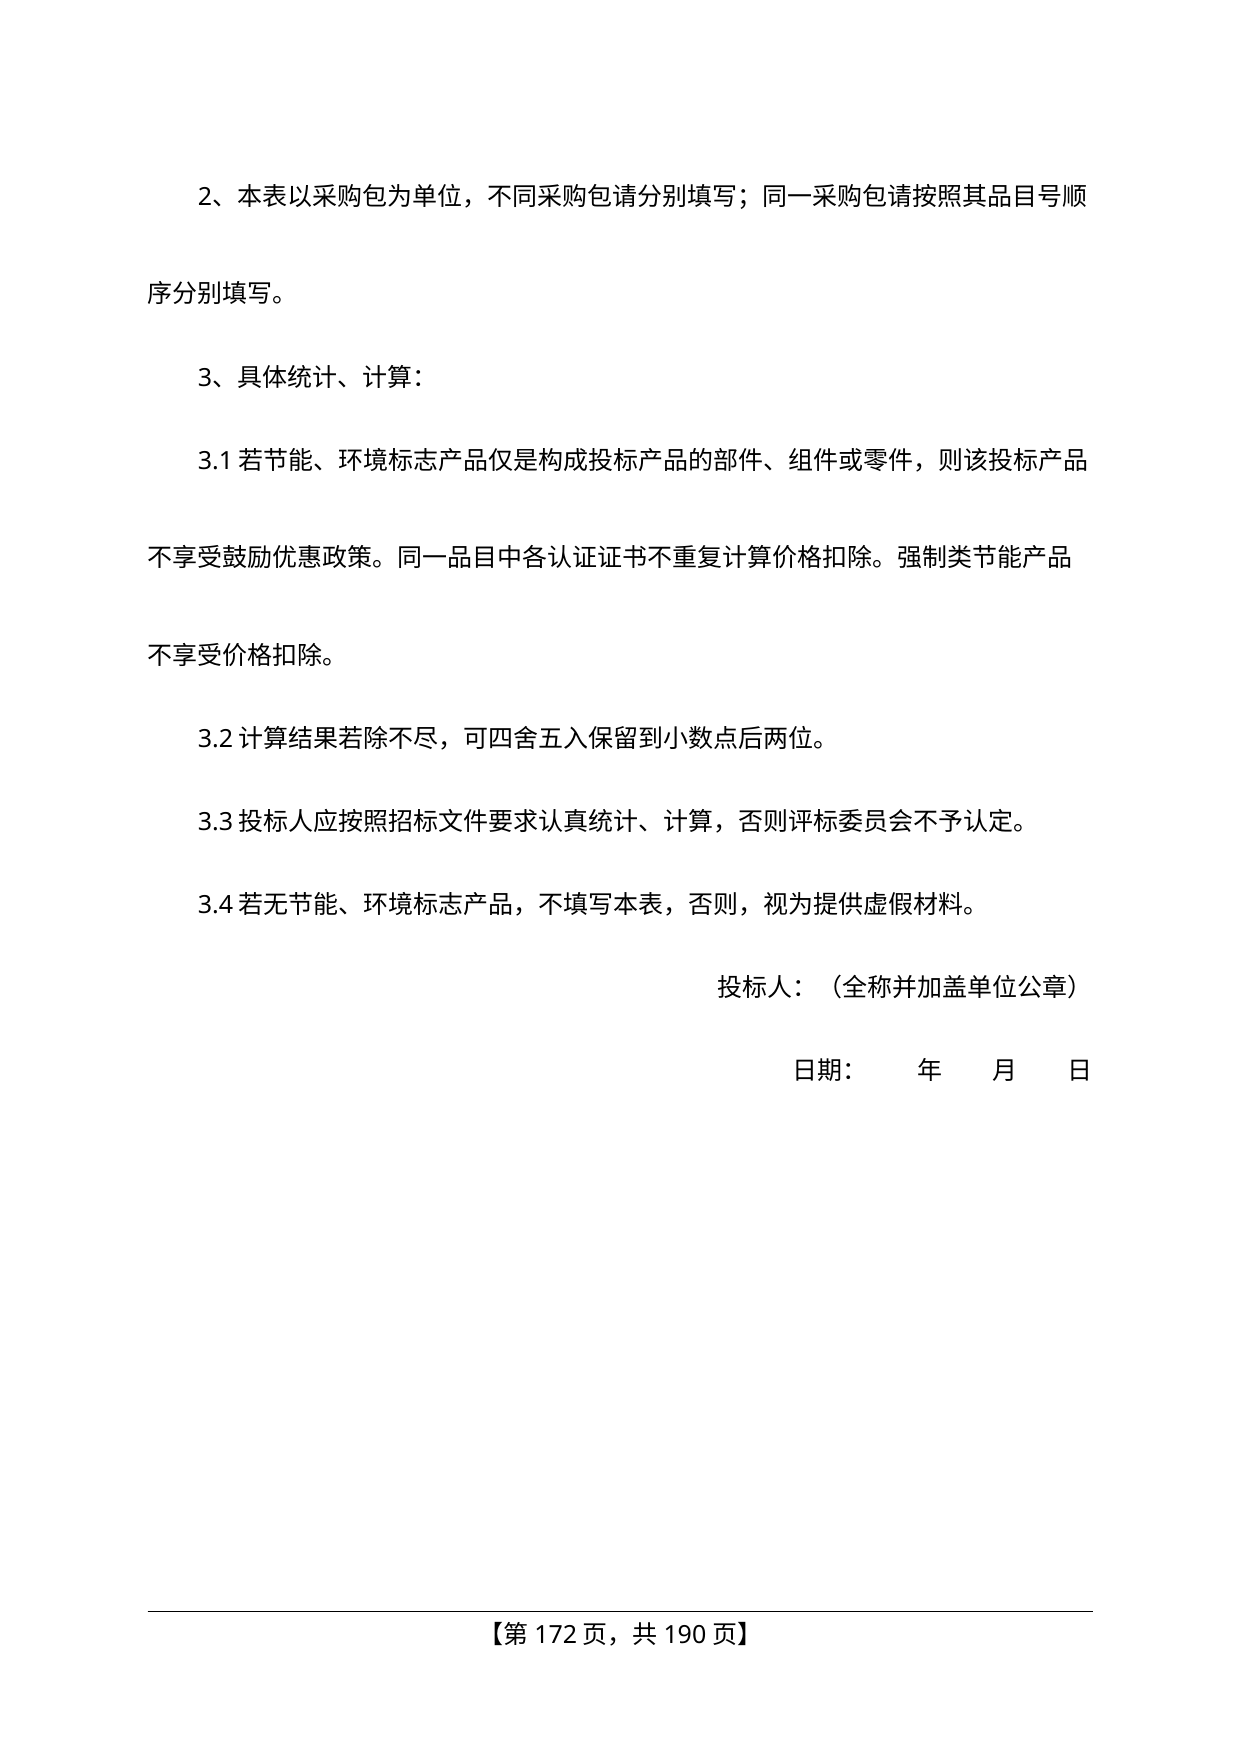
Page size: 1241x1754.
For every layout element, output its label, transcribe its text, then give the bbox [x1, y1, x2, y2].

text 3.4若无节能、环境标志产品，不填写本表，否则，视为提供虚假材料。 [148, 870, 1092, 935]
text 3.2计算结果若除不尽，可四舍五入保留到小数点后两位。 [148, 704, 1092, 769]
text 3.1若节能、环境标志产品仅是构成投标产品的部件、组件或零件，则该投标产品不享受鼓励优惠政策。同一品目中各认证证书不重复计算价格扣除。强制类节能产品不享受价格扣除。 [148, 426, 1092, 686]
text 投标人：（全称并加盖单位公章） [148, 953, 1092, 1018]
text 3.3投标人应按照招标文件要求认真统计、计算，否则评标委员会不予认定。 [148, 787, 1092, 852]
text 2、本表以采购包为单位，不同采购包请分别填写；同一采购包请按照其品目号顺序分别填写。 [148, 162, 1092, 324]
text 3、具体统计、计算： [148, 343, 1092, 408]
text 日期： 年 月 日 [148, 1036, 1092, 1101]
